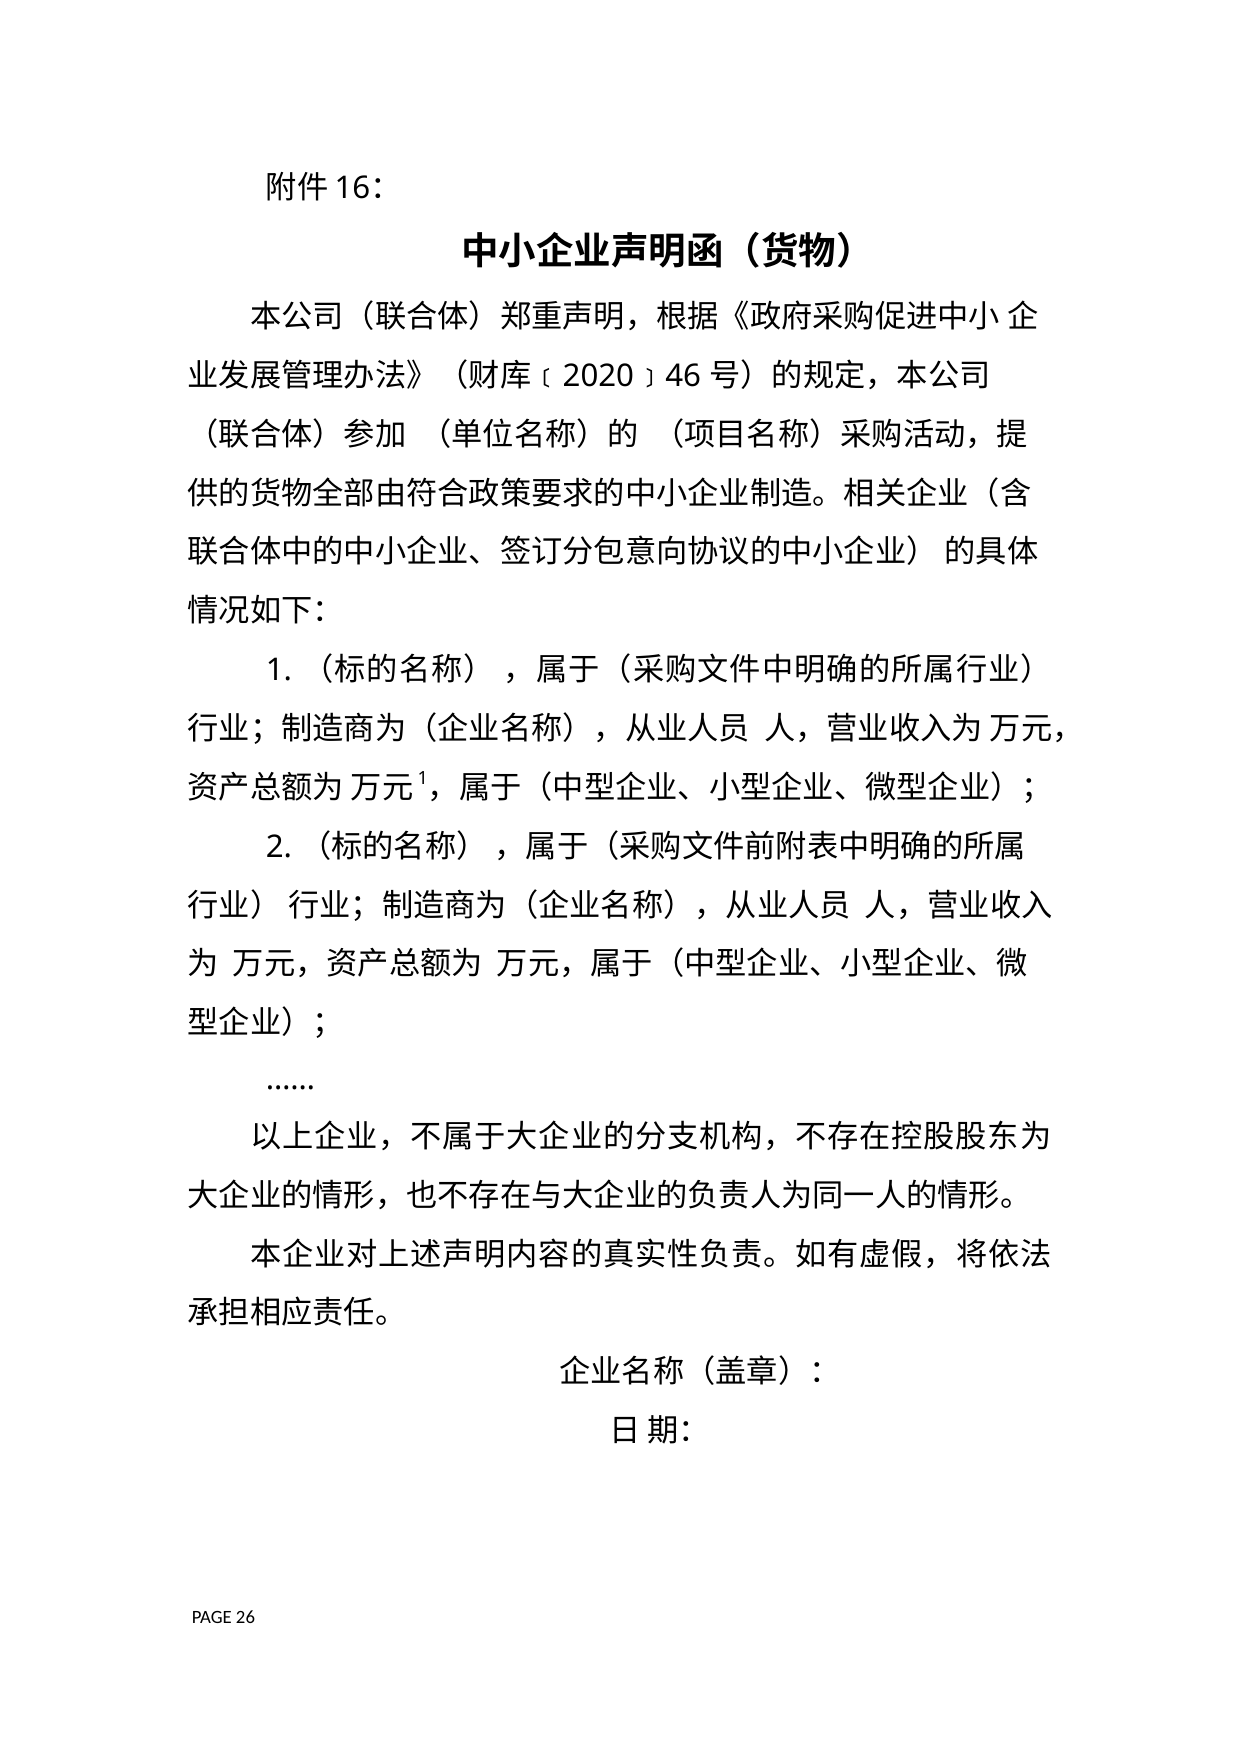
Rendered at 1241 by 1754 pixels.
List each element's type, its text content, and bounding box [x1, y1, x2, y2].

text 1. （标的名称） ，属于（采购文件中明确的所属行业）行业；制造商为（企业名称），从业人员 人，营业收入为 万元，资产总额为 万元 1，属于（中型企业、小型企业、微型企业）； [187, 644, 1053, 807]
text 本企业对上述声明内容的真实性负责。如有虚假，将依法承担相应责任。 [187, 1229, 1053, 1333]
text 以上企业，不属于大企业的分支机构，不存在控股股东为大企业的情形，也不存在与大企业的负责人为同一人的情形。 [187, 1111, 1053, 1215]
text …… [187, 1056, 1053, 1099]
text 2. （标的名称） ，属于（采购文件前附表中明确的所属行业） 行业；制造商为（企业名称），从业人员 人，营业收入为 万元，资产总额为 万元，属于（中型企业、小型企业、微型企业）； [187, 821, 1053, 1042]
text 日 期： [187, 1405, 1053, 1450]
text 本公司（联合体）郑重声明，根据《政府采购促进中小 企业发展管理办法》（财库﹝2020﹞46 号）的规定，本公司（联合体）参加 （单位名称）的 （项目名称）采购活动，提供的货物全部由符合政策要求的中小企业制造。相关企业（含联合体中的中小企业、签订分包意向协议的中小企业） 的具体情况如下： [187, 291, 1053, 631]
text 附件16： [187, 162, 1053, 207]
text 中小企业声明函（货物） [187, 221, 1053, 275]
text 企业名称（盖章）： [187, 1346, 1053, 1392]
